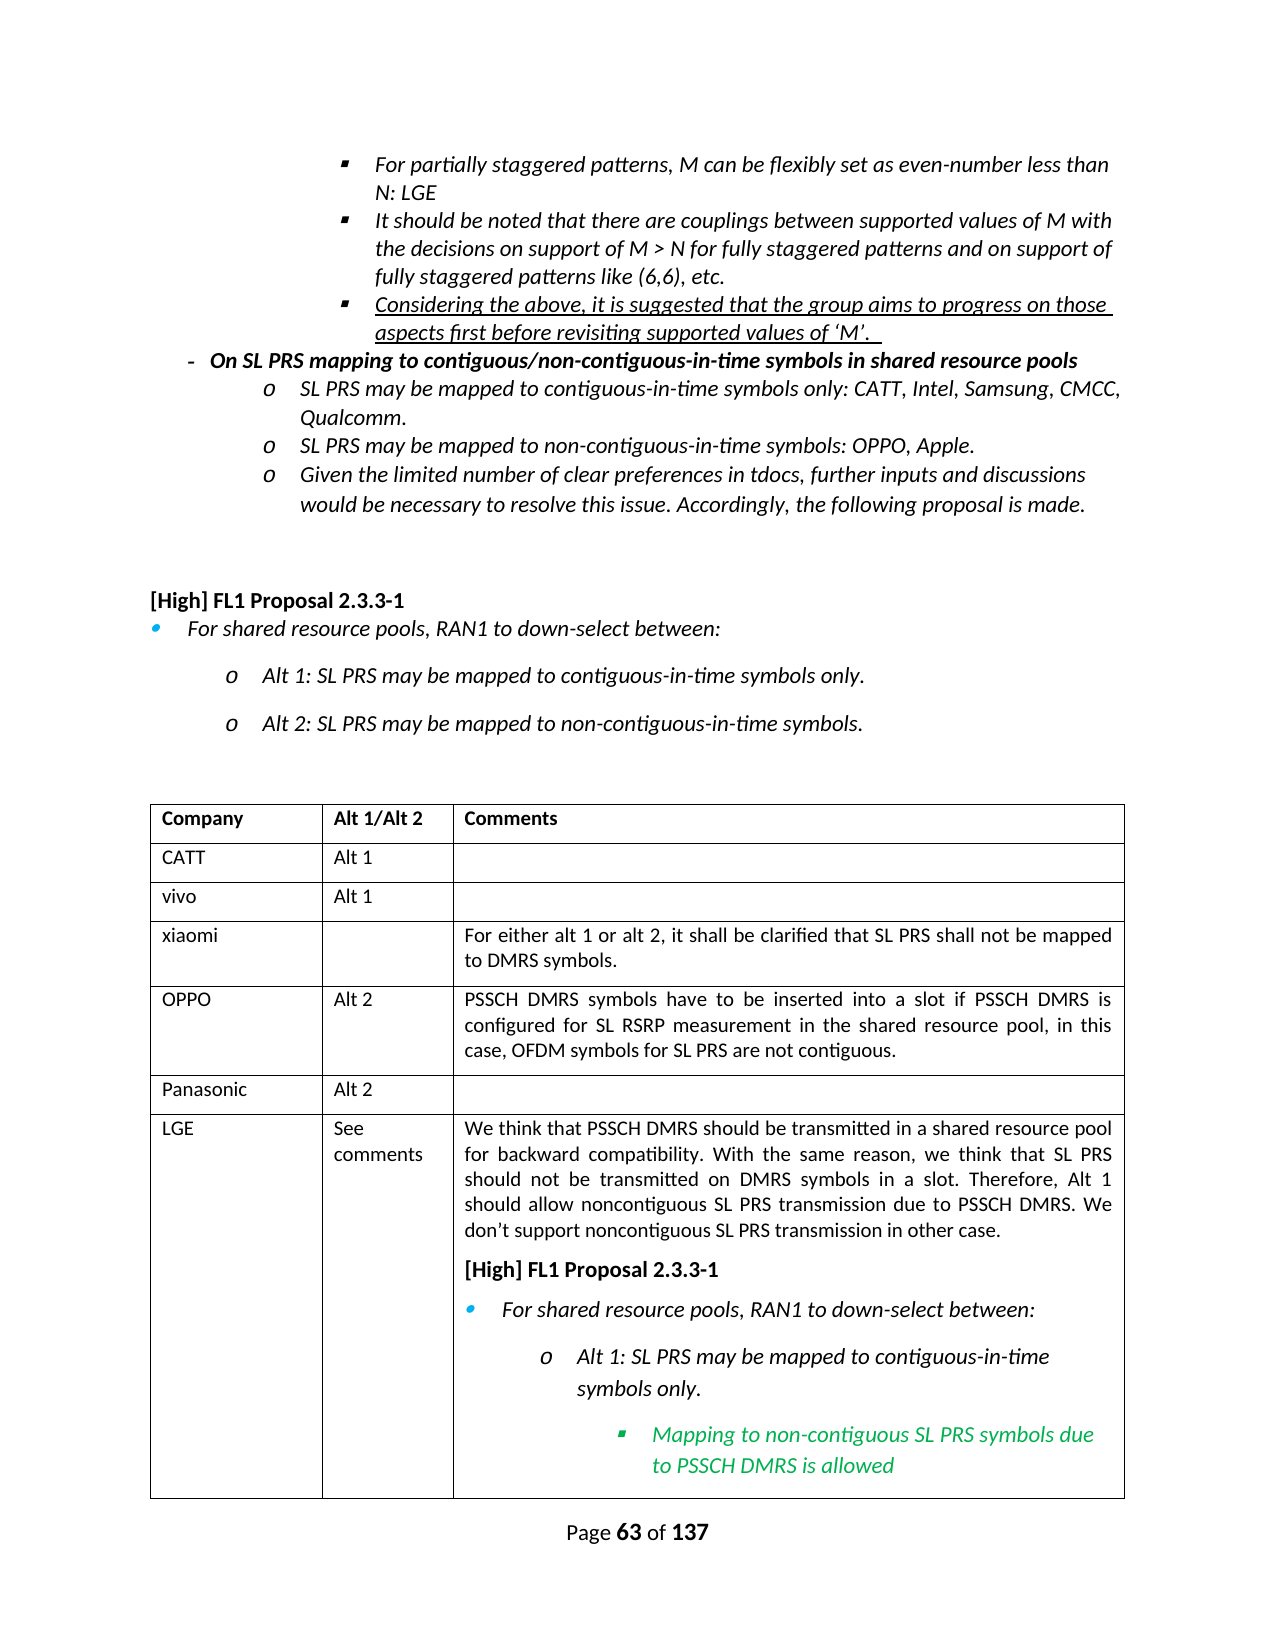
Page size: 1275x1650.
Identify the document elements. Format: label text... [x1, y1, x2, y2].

table_header Company [151, 805, 322, 843]
table_cell [454, 844, 1124, 882]
table_cell CATT [151, 844, 322, 882]
table_header Comments [454, 805, 1124, 843]
table_cell OPPO [151, 987, 322, 1075]
table_cell [454, 883, 1124, 921]
list It should be noted that there are couplings between supported values of M with the decisions on support of M > N for fully staggered patterns and on support of fully staggered patterns like (6,6), etc. [337, 206, 1125, 290]
list SL PRS may be mapped to contiguous-in-time symbols only: CATT, Intel, Samsung, CMCC, Qualcomm. [262, 374, 1125, 431]
table_cell Alt 2 [323, 987, 453, 1075]
table_cell For either alt 1 or alt 2, it shall be clarified that SL PRS shall not be mapped to DMRS symbols. [454, 922, 1124, 986]
table_cell Alt 1 [323, 844, 453, 882]
list Given the limited number of clear preferences in tdocs, further inputs and discussions would be necessary to resolve this issue. Accordingly, the following proposal is made. [262, 461, 1125, 518]
table_cell Panasonic [151, 1076, 322, 1114]
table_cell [454, 1115, 1124, 1497]
list On SL PRS mapping to contiguous/non-contiguous-in-time symbols in shared resource pools [187, 346, 1125, 374]
table_cell PSSCH DMRS symbols have to be inserted into a slot if PSSCH DMRS is configured for SL RSRP measurement in the shared resource pool, in this case, OFDM symbols for SL PRS are not contiguous. [454, 987, 1124, 1075]
list For shared resource pools, RAN1 to down-select between: [150, 614, 1125, 642]
list Considering the above, it is suggested that the group aims to progress on those aspects first before revisiting supported values of ‘M’. [337, 290, 1125, 346]
table_cell LGE [151, 1115, 322, 1497]
subtitle [High] FL1 Proposal 2.3.3-1 [150, 586, 1125, 614]
table_cell vivo [151, 883, 322, 921]
table_cell See comments [323, 1115, 453, 1497]
table_cell [323, 922, 453, 986]
table_cell Alt 1 [323, 883, 453, 921]
list Alt 2: SL PRS may be mapped to non-contiguous-in-time symbols. [225, 709, 1125, 738]
list SL PRS may be mapped to non-contiguous-in-time symbols: OPPO, Apple. [262, 431, 1125, 461]
table_cell [454, 1076, 1124, 1114]
list For partially staggered patterns, M can be flexibly set as even-number less than N: LGE [337, 150, 1125, 206]
list Alt 1: SL PRS may be mapped to contiguous-in-time symbols only. [225, 661, 1125, 690]
table_header Alt 1/Alt 2 [323, 805, 453, 843]
table_cell Alt 2 [323, 1076, 453, 1114]
table_cell xiaomi [151, 922, 322, 986]
